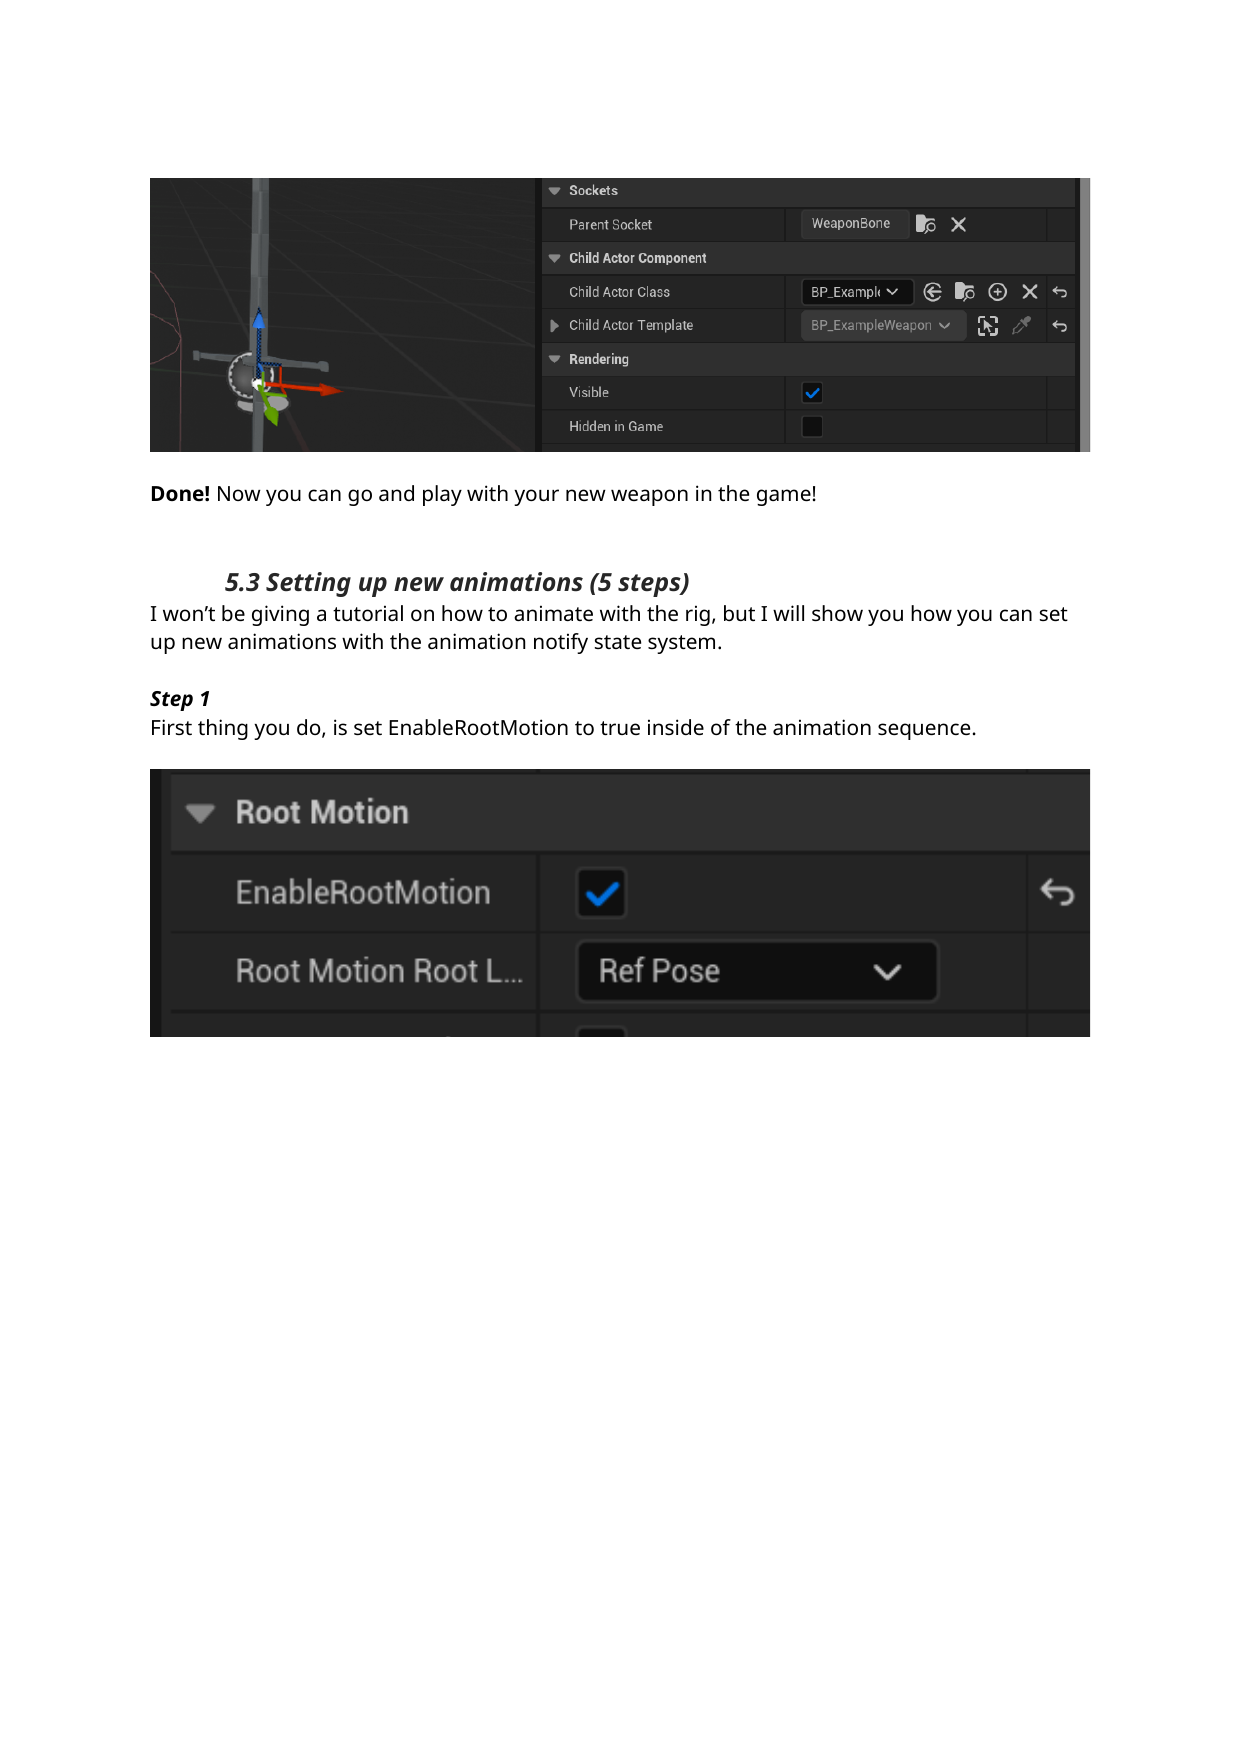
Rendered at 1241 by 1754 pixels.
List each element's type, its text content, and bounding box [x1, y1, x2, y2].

text I won’t be giving a tutorial on how to animate with the rig, but I will show you how you can set up new animations with the animation notify state system. [150, 599, 1090, 656]
picture [150, 769, 1091, 1037]
picture [150, 178, 1091, 452]
text 5.3 Setting up new animations (5 steps) [225, 565, 1090, 599]
text First thing you do, is set EnableRootMotion to true inside of the animation sequence. [150, 713, 1090, 741]
text Done! Now you can go and play with your new weapon in the game! [150, 479, 1090, 508]
list Step 1 [150, 684, 1090, 713]
